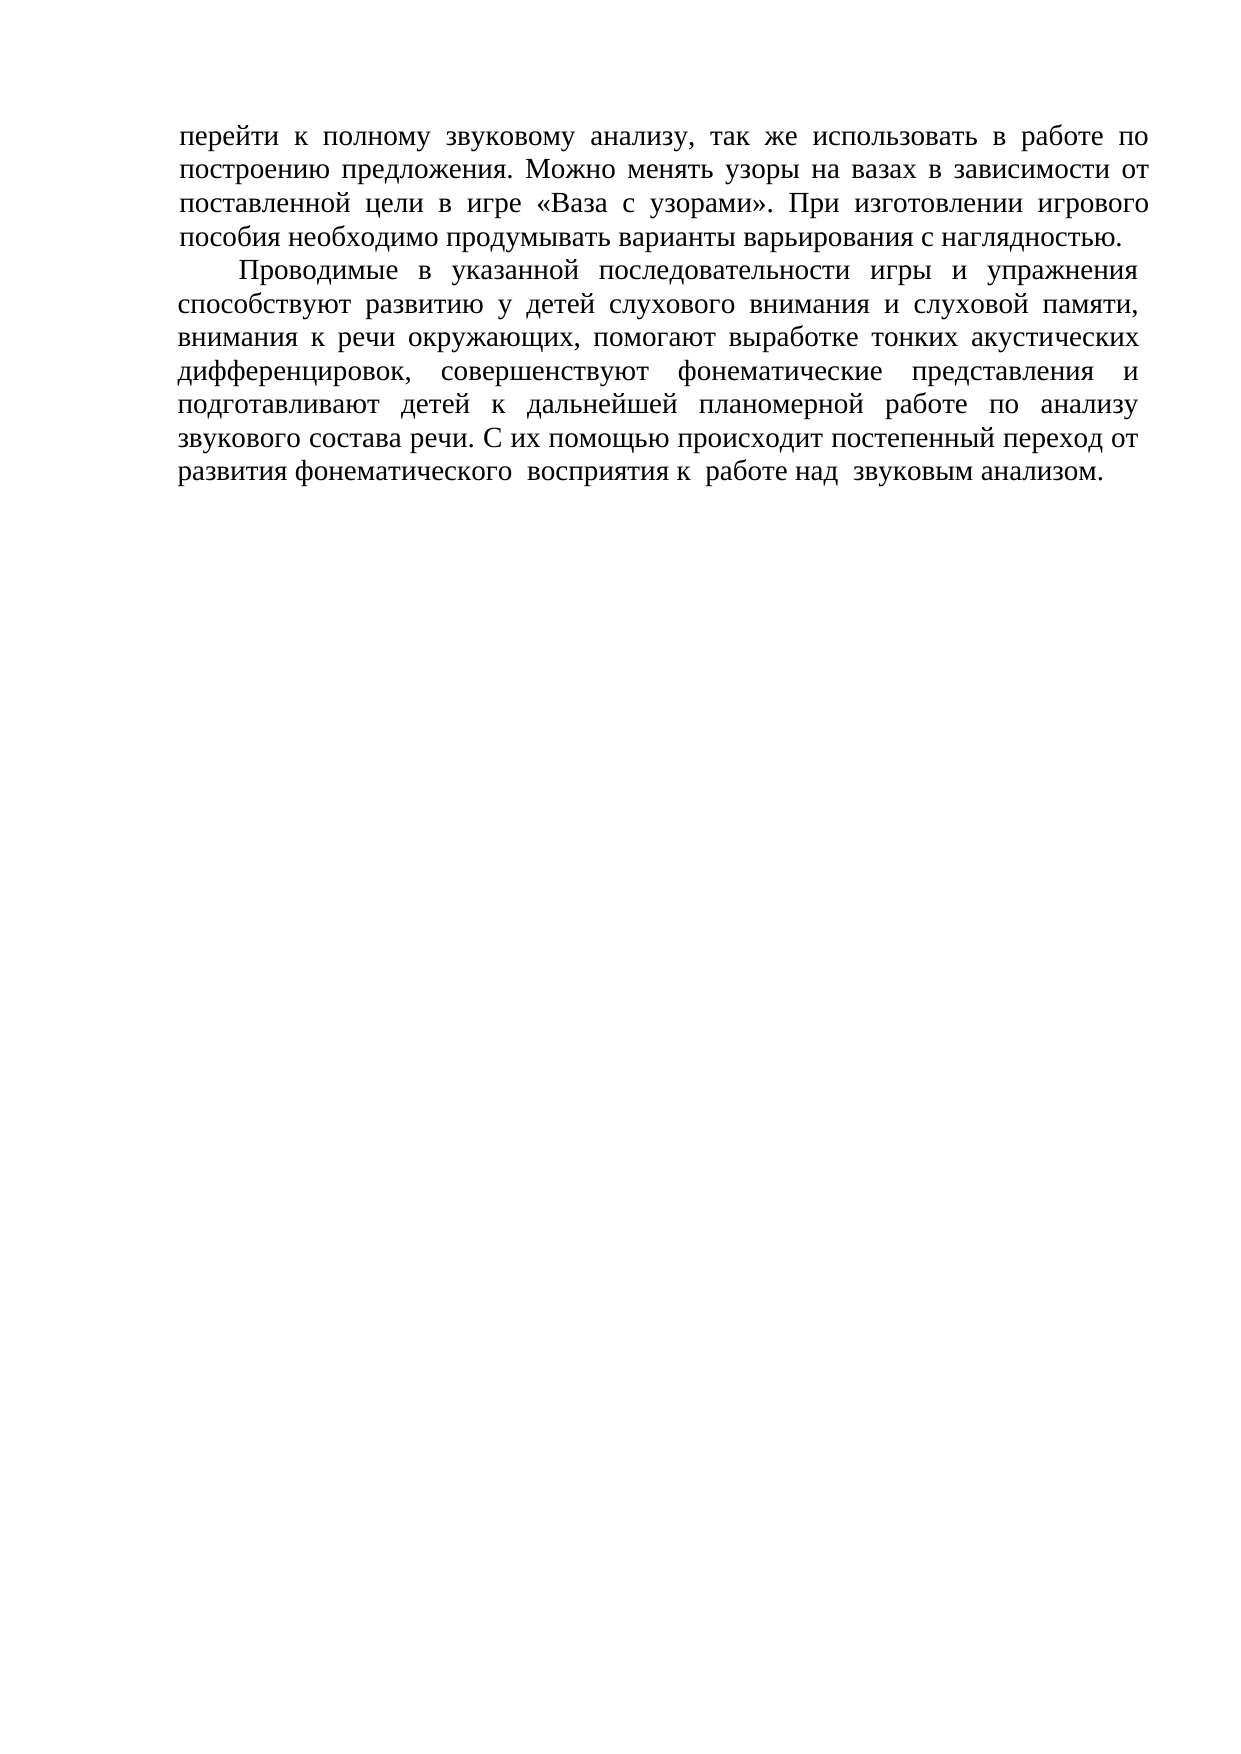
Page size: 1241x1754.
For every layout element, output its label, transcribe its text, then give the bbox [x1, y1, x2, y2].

text Проводимые в указанной последовательности игры и упражнения способствуют развитию у детей слухового внимания и слуховой памяти, внимания к речи окружающих, помогают выработке тонких акустических дифференцировок, совершенствуют фонематические представления и подготавливают детей к дальнейшей планомерной работе по анализу звукового состава речи. С их помощью происходит постепенный переход от развития фонематического восприятия к работе над звуковым анализом. [177, 252, 1139, 487]
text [179, 118, 1150, 252]
